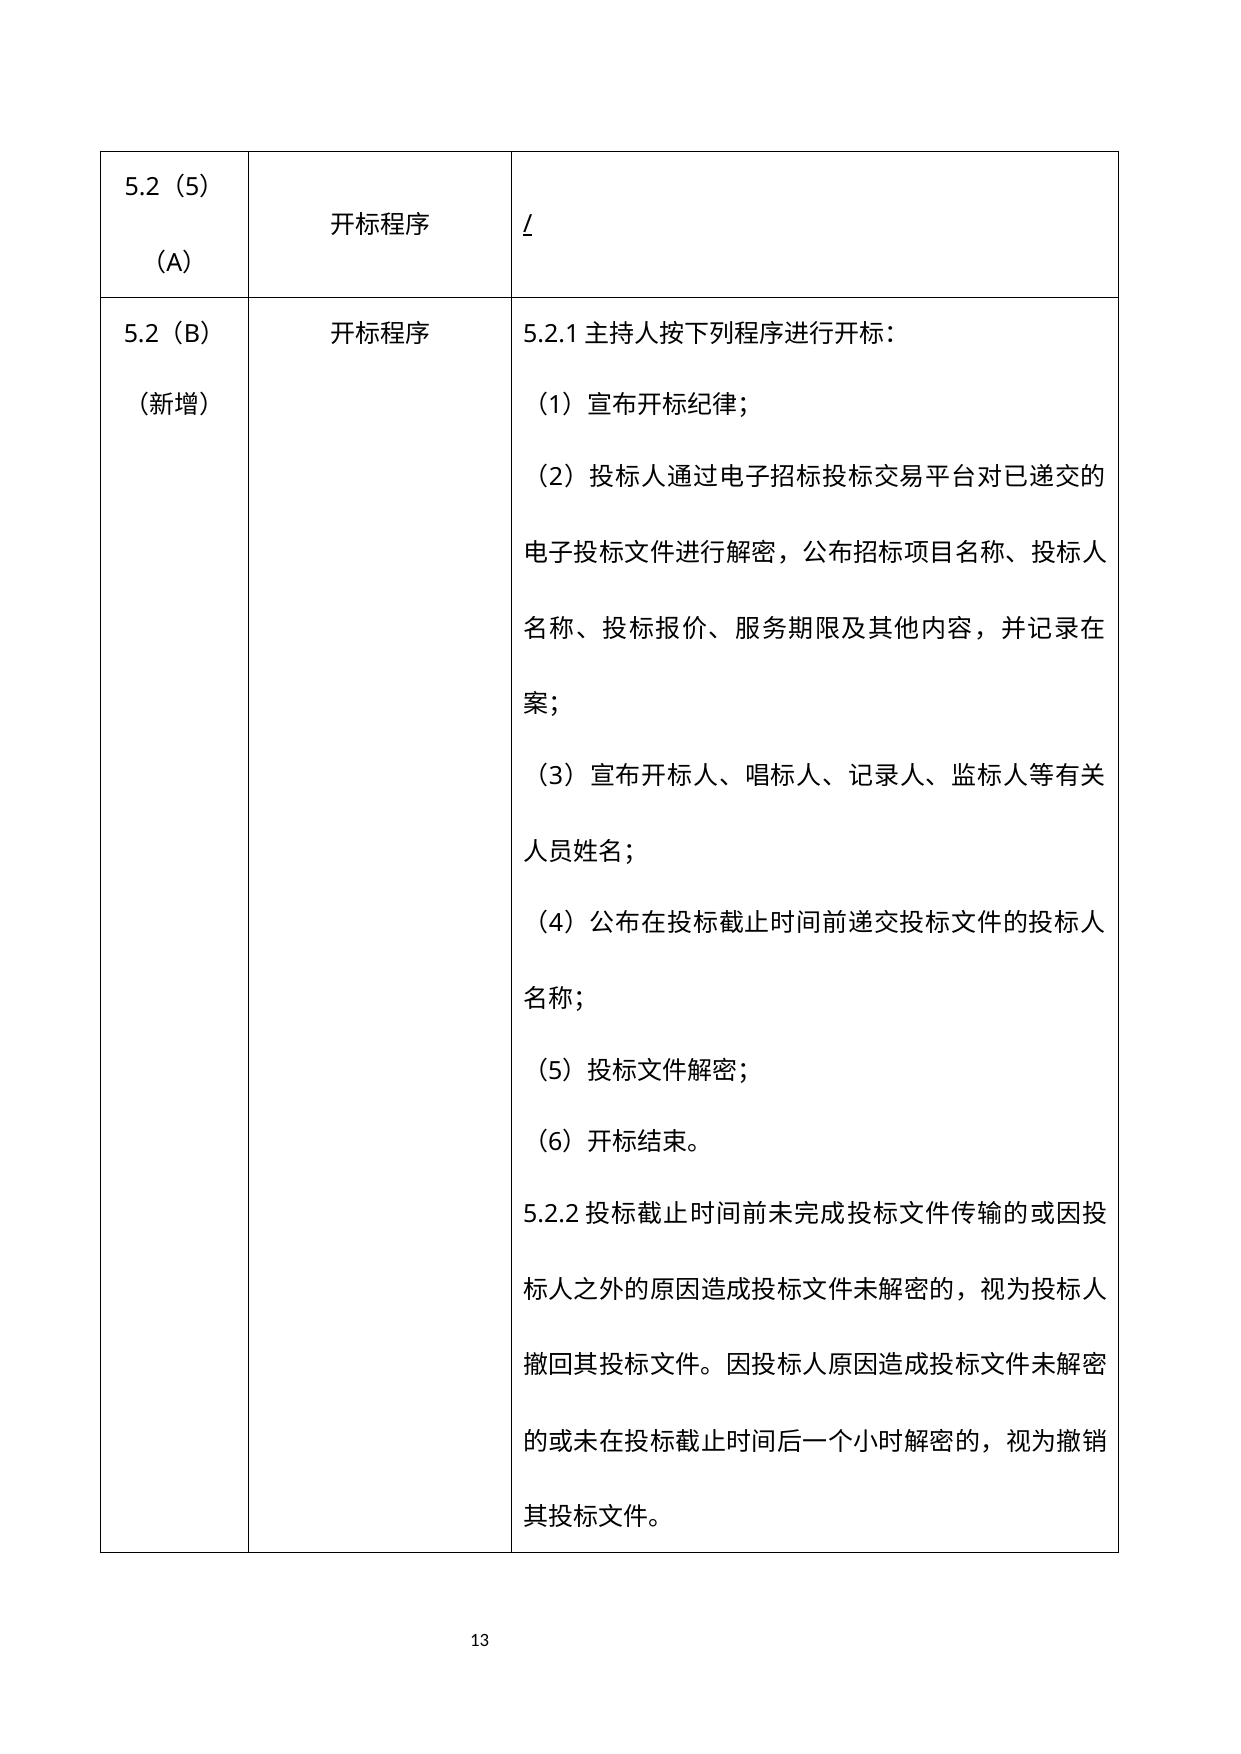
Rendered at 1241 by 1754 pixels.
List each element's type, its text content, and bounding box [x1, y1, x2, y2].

table_cell 开标程序 [249, 152, 511, 297]
table_cell 5.2（B） （新增） [101, 298, 248, 1552]
table_cell / [512, 152, 1118, 297]
table_cell 开标程序 [249, 298, 511, 1552]
table_cell 5.2（5）（A） [101, 152, 248, 297]
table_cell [512, 298, 1118, 1552]
